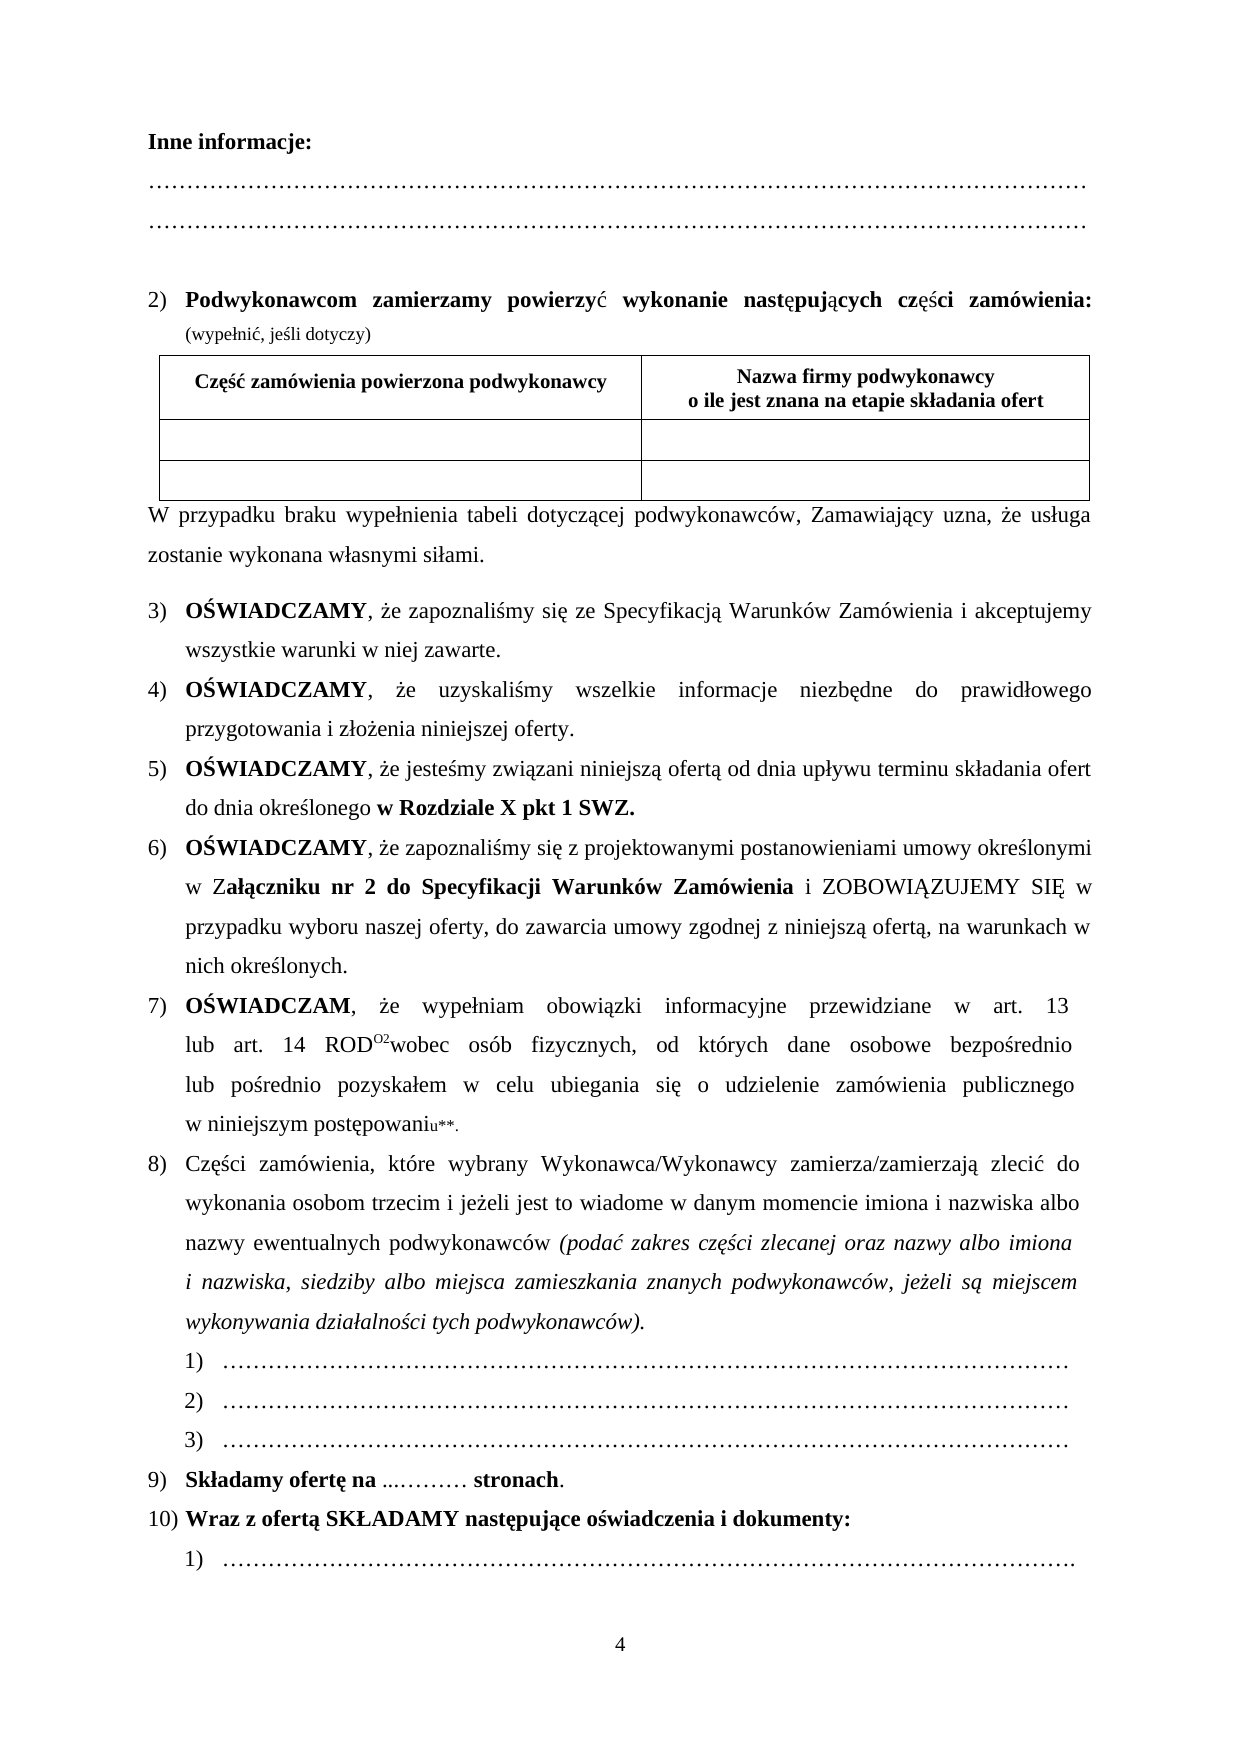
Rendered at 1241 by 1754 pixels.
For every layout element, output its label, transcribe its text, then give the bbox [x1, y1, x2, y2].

table_cell [642, 420, 1089, 460]
list Podwykonawcom zamierzamy powierzyć wykonanie następujących części zamówienia: (wypełnić, jeśli dotyczy) [148, 286, 1093, 345]
list OŚWIADCZAM, że wypełniam obowiązki informacyjne przewidziane w art. 13 lub art. 14 RODO2wobec osób fizycznych, od których dane osobowe bezpośrednio lub pośrednio pozyskałem w celu ubiegania się o udzielenie zamówienia publicznego w niniejszym postępowaniu**. [148, 992, 1093, 1137]
table_cell [160, 420, 641, 460]
list OŚWIADCZAMY, że uzyskaliśmy wszelkie informacje niezbędne do prawidłowego przygotowania i złożenia niniejszej oferty. [148, 676, 1093, 742]
list ………………………………………………………………………………………………… [184, 1426, 1081, 1452]
list …………………………………………………………………………………………………. [184, 1544, 1093, 1571]
list ………………………………………………………………………………………………… [184, 1347, 1081, 1373]
text W przypadku braku wypełnienia tabeli dotyczącej podwykonawców, Zamawiający uzna, że usługa zostanie wykonana własnymi siłami. [148, 501, 1093, 567]
table_header Część zamówienia powierzona podwykonawcy [160, 356, 641, 419]
list Wraz z ofertą SKŁADAMY następujące oświadczenia i dokumenty: [148, 1505, 1093, 1531]
text …………………………………………………………………………………………………………… [148, 168, 1093, 194]
text Inne informacje: [148, 89, 1093, 154]
table_cell [160, 461, 641, 500]
list OŚWIADCZAMY, że jesteśmy związani niniejszą ofertą od dnia upływu terminu składania ofert do dnia określonego w Rozdziale X pkt 1 SWZ. [148, 755, 1093, 821]
text …………………………………………………………………………………………………………… [148, 207, 1093, 233]
list OŚWIADCZAMY, że zapoznaliśmy się z projektowanymi postanowieniami umowy określonymi w Załączniku nr 2 do Specyfikacji Warunków Zamówienia i ZOBOWIĄZUJEMY SIĘ w przypadku wyboru naszej oferty, do zawarcia umowy zgodnej z niniejszą ofertą, na warunkach w nich określonych. [148, 834, 1093, 979]
list Części zamówienia, które wybrany Wykonawca/Wykonawcy zamierza/zamierzają zlecić do wykonania osobom trzecim i jeżeli jest to wiadome w danym momencie imiona i nazwiska albo nazwy ewentualnych podwykonawców (podać zakres części zlecanej oraz nazwy albo imiona i nazwiska, siedziby albo miejsca zamieszkania znanych podwykonawców, jeżeli są miejscem wykonywania działalności tych podwykonawców). [148, 1150, 1081, 1334]
table_header Nazwa firmy podwykonawcy o ile jest znana na etapie składania ofert [642, 356, 1089, 419]
list ………………………………………………………………………………………………… [184, 1387, 1081, 1413]
list OŚWIADCZAMY, że zapoznaliśmy się ze Specyfikacją Warunków Zamówienia i akceptujemy wszystkie warunki w niej zawarte. [148, 597, 1093, 663]
table_cell [642, 461, 1089, 500]
list Składamy ofertę na ...……… stronach. [148, 1466, 1093, 1492]
